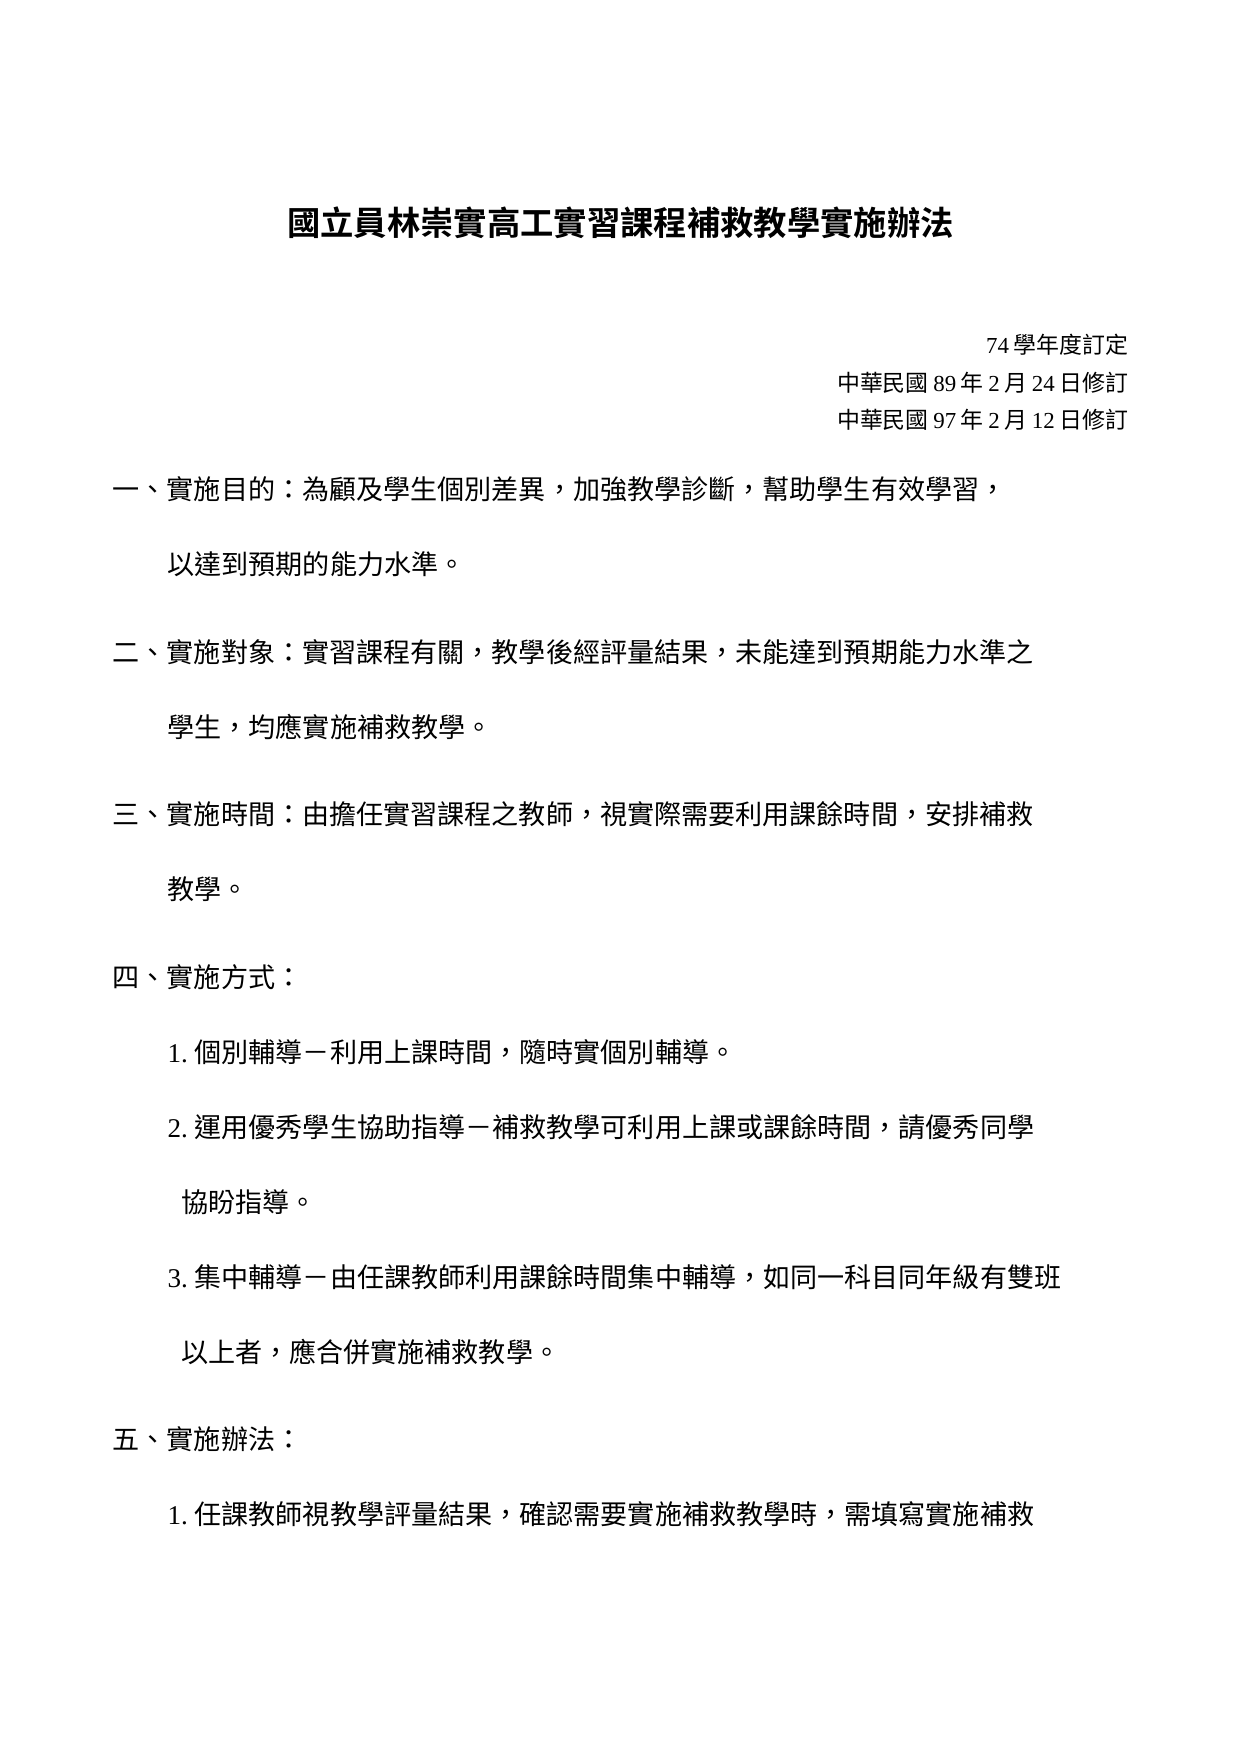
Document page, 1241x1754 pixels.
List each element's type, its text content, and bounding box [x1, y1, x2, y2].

text 二、實施對象：實習課程有關，教學後經評量結果，未能達到預期能力水準之 學生，均應實施補救教學。 [112, 613, 1128, 763]
text 74學年度訂定 [112, 325, 1128, 363]
text 國立員林崇實高工實習課程補救教學實施辦法 [112, 183, 1128, 258]
text 中華民國修訂 [112, 363, 1128, 400]
text 四、實施方式： 1. 個別輔導－利用上課時間，隨時實個別輔導。 2. 運用優秀學生協助指導－補救教學可利用上課或課餘時間，請優秀同學 協盼指導。 3. 集中輔導－由任課教師利用課餘時間集中輔導，如同一科目同年級有雙班 以上者，應合併實施補救教學。 [112, 938, 1128, 1388]
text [112, 1400, 1128, 1550]
text 三、實施時間：由擔任實習課程之教師，視實際需要利用課餘時間，安排補救 教學。 [112, 775, 1128, 925]
text 一、實施目的：為顧及學生個別差異，加強教學診斷，幫助學生有效學習， 以達到預期的能力水準。 [112, 450, 1128, 600]
text 中華民國修訂 [112, 400, 1128, 438]
